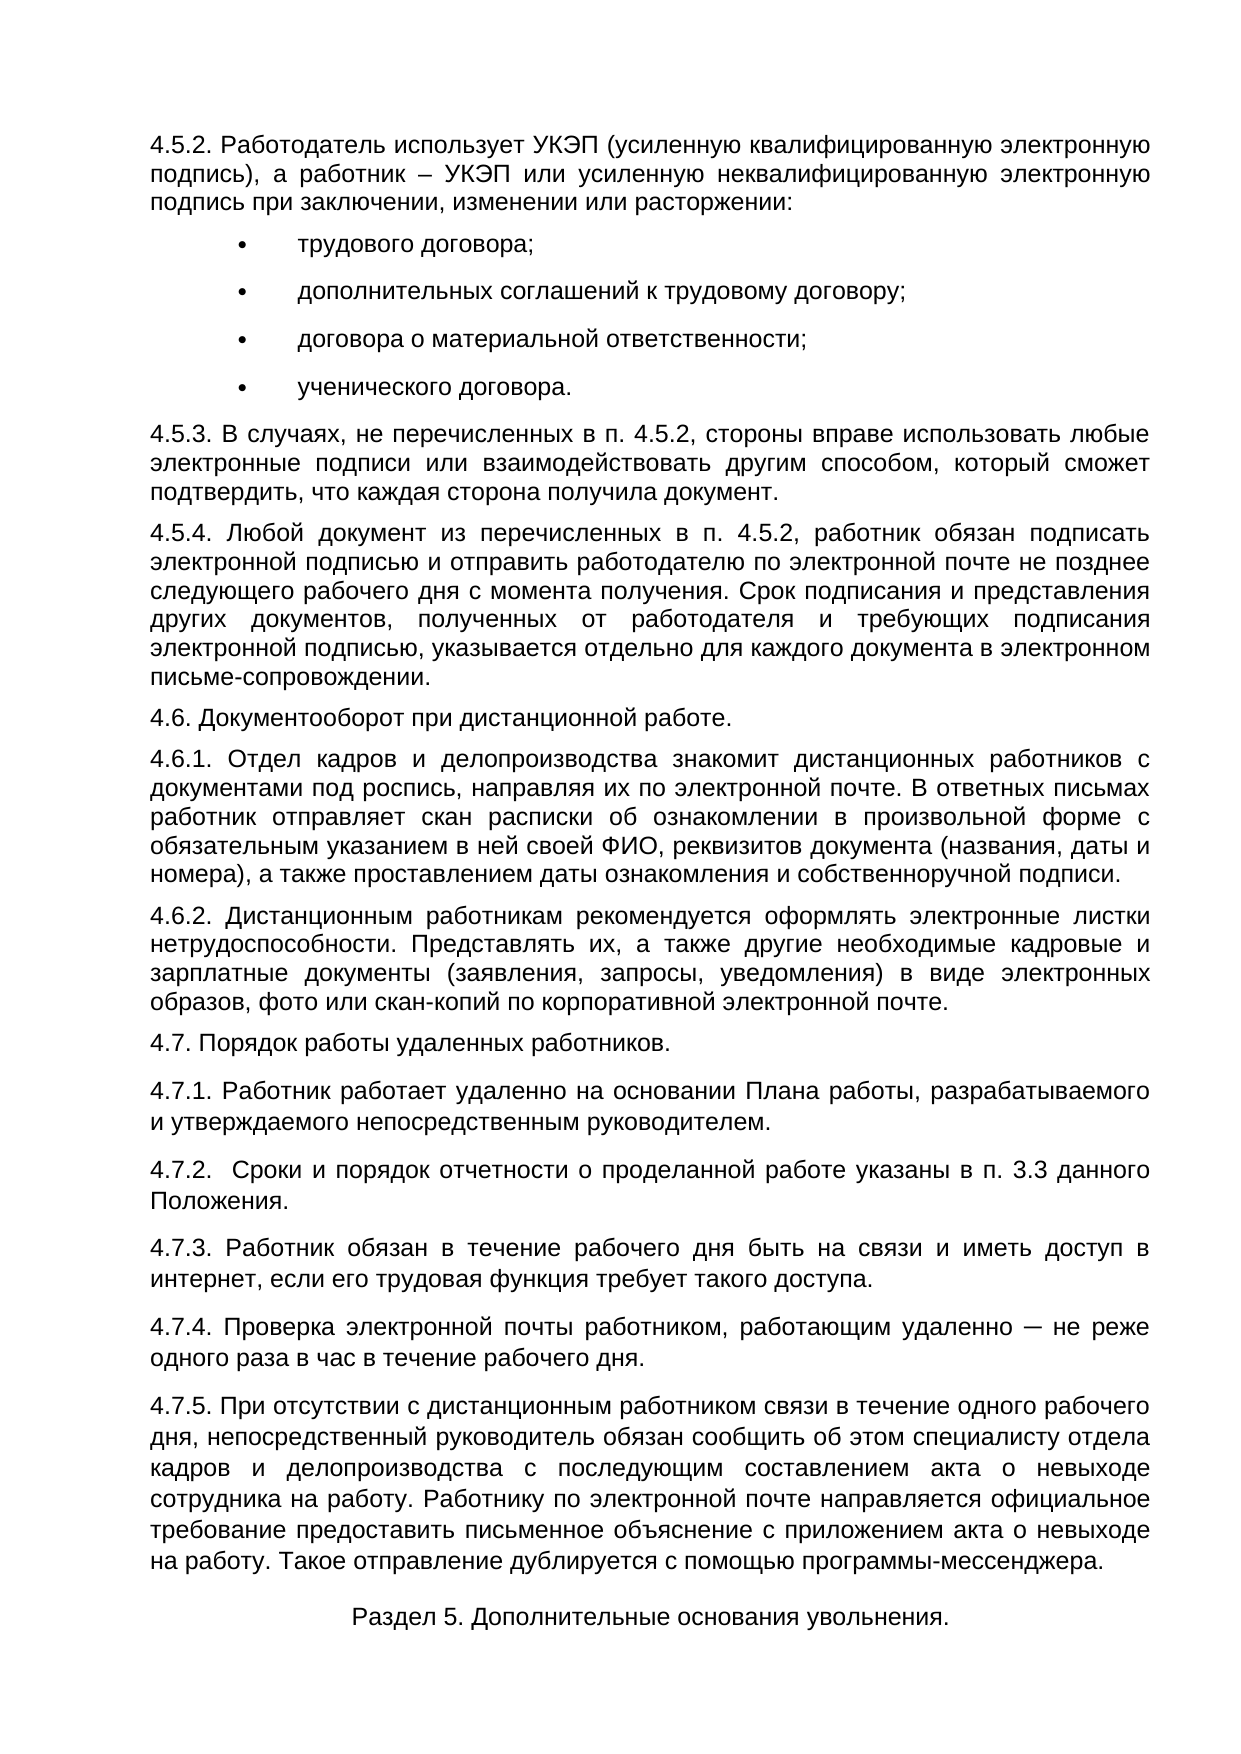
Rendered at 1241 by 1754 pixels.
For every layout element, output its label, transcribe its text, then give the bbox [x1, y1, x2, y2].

text 4.6.2. Дистанционным работникам рекомендуется оформлять электронные листки нетрудоспособности. Представлять их, а также другие необходимые кадровые и зарплатные документы (заявления, запросы, уведомления) в виде электронных образов, фото или скан-копий по корпоративной электронной почте. [150, 901, 1152, 1016]
list трудового договора; [150, 228, 1152, 257]
text 4.7. Порядок работы удаленных работников. [150, 1028, 1152, 1057]
text 4.7.2. Сроки и порядок отчетности о проделанной работе указаны в п. 3.3 данного Положения. [150, 1154, 1152, 1214]
text 4.6. Документооборот при дистанционной работе. [150, 703, 1152, 732]
text 4.6.1. Отдел кадров и делопроизводства знакомит дистанционных работников с документами под роспись, направляя их по электронной почте. В ответных письмах работник отправляет скан расписки об ознакомлении в произвольной форме с обязательным указанием в ней своей ФИО, реквизитов документа (названия, даты и номера), а также проставлением даты ознакомления и собственноручной подписи. [150, 744, 1152, 888]
list ученического договора. [150, 372, 1152, 400]
text 4.7.3. Работник обязан в течение рабочего дня быть на связи и иметь доступ в интернет, если его трудовая функция требует такого доступа. [150, 1233, 1152, 1293]
text 4.5.3. В случаях, не перечисленных в п. 4.5.2, стороны вправе использовать любые электронные подписи или взаимодействовать другим способом, который сможет подтвердить, что каждая сторона получила документ. [150, 419, 1152, 506]
text 4.7.5. При отсутствии с дистанционным работником связи в течение одного рабочего дня, непосредственный руководитель обязан сообщить об этом специалисту отдела кадров и делопроизводства с последующим составлением акта о невыходе сотрудника на работу. Работнику по электронной почте направляется официальное требование предоставить письменное объяснение с приложением акта о невыходе на работу. Такое отправление дублируется с помощью программы-мессенджера. [150, 1391, 1152, 1575]
text 4.7.1. Работник работает удаленно на основании Плана работы, разрабатываемого и утверждаемого непосредственным руководителем. [150, 1076, 1152, 1136]
text 4.5.4. Любой документ из перечисленных в п. 4.5.2, работник обязан подписать электронной подписью и отправить работодателю по электронной почте не позднее следующего рабочего дня с момента получения. Срок подписания и представления других документов, полученных от работодателя и требующих подписания электронной подписью, указывается отдельно для каждого документа в электронном письме-сопровождении. [150, 518, 1152, 691]
text 4.7.4. Проверка электронной почты работником, работающим удаленно ─ не реже одного раза в час в течение рабочего дня. [150, 1312, 1152, 1372]
text 4.5.2. Работодатель использует УКЭП (усиленную квалифицированную электронную подпись), а работник – УКЭП или усиленную неквалифицированную электронную подпись при заключении, изменении или расторжении: [150, 130, 1152, 216]
list договора о материальной ответственности; [150, 324, 1152, 353]
text Раздел 5. Дополнительные основания увольнения. [150, 1602, 1152, 1631]
list дополнительных соглашений к трудовому договору; [150, 276, 1152, 305]
